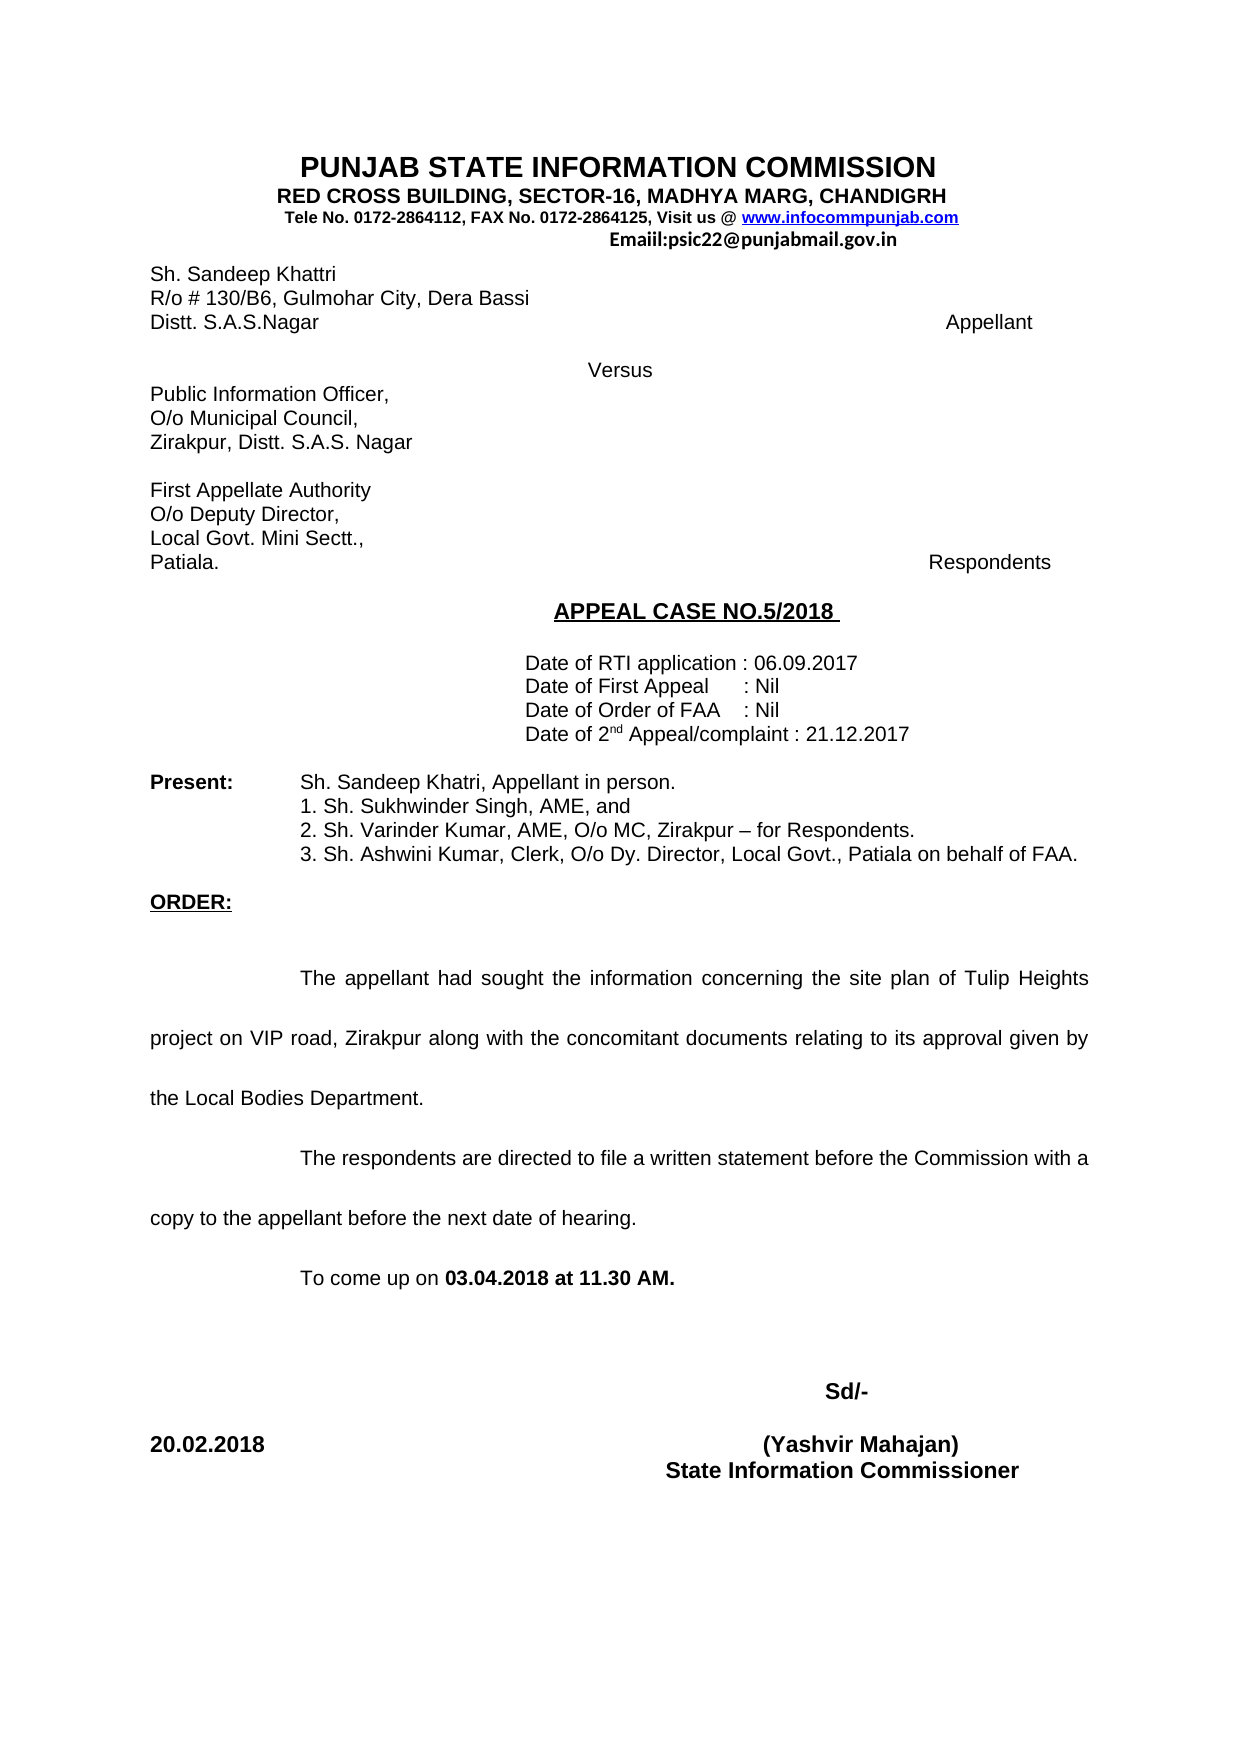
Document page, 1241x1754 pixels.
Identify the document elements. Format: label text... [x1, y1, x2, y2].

text O/o Deputy Director, [150, 502, 1090, 526]
text Date of RTI application : 06.09.2017 [450, 650, 1090, 674]
text 20.02.2018 (Yashvir Mahajan) [150, 1431, 1090, 1457]
text The respondents are directed to file a written statement before the Commission with a copy to the appellant before the next date of hearing. [150, 1146, 1090, 1229]
text APPEAL CASE NO.5/2018 [150, 598, 1090, 624]
text O/o Municipal Council, [150, 406, 1090, 430]
text First Appellate Authority [150, 478, 1090, 502]
text Distt. S.A.S.Nagar Appellant [150, 310, 1090, 334]
text To come up on 03.04.2018 at 11.30 AM. [150, 1265, 1090, 1289]
text Patiala. Respondents [150, 550, 1090, 574]
text Local Govt. Mini Sectt., [150, 526, 1090, 550]
text 3. Sh. Ashwini Kumar, Clerk, O/o Dy. Director, Local Govt., Patiala on behalf of FAA. [150, 842, 1090, 866]
text Emaiil:psic22@punjabmail.gov.in [150, 227, 1090, 252]
text The appellant had sought the information concerning the site plan of Tulip Heights project on VIP road, Zirakpur along with the concomitant documents relating to its approval given by the Local Bodies Department. [150, 966, 1090, 1110]
text PUNJAB STATE INFORMATION COMMISSION [150, 150, 1090, 183]
text R/o # 130/B6, Gulmohar City, Dera Bassi [150, 286, 1090, 310]
text State Information Commissioner [150, 1457, 1090, 1483]
text Public Information Officer, [150, 382, 1090, 406]
text Versus [150, 358, 1090, 382]
text Zirakpur, Distt. S.A.S. Nagar [150, 430, 1090, 454]
text 1. Sh. Sukhwinder Singh, AME, and [150, 794, 1090, 818]
text Sd/- [150, 1378, 1090, 1404]
text 2. Sh. Varinder Kumar, AME, O/o MC, Zirakpur – for Respondents. [150, 818, 1090, 842]
text Sh. Sandeep Khattri [150, 262, 1090, 286]
text Date of 2nd Appeal/complaint : 21.12.2017 [450, 722, 1090, 746]
text ORDER: [150, 890, 1090, 914]
text Present: Sh. Sandeep Khatri, Appellant in person. [150, 770, 1090, 794]
text Date of First Appeal : Nil [450, 674, 1090, 698]
text RED CROSS BUILDING, SECTOR-16, MADHYA MARG, CHANDIGRH [150, 183, 1090, 207]
text Date of Order of FAA : Nil [450, 698, 1090, 722]
text Tele No. 0172-2864112, FAX No. 0172-2864125, Visit us @ www.infocommpunjab.com [150, 207, 1090, 227]
